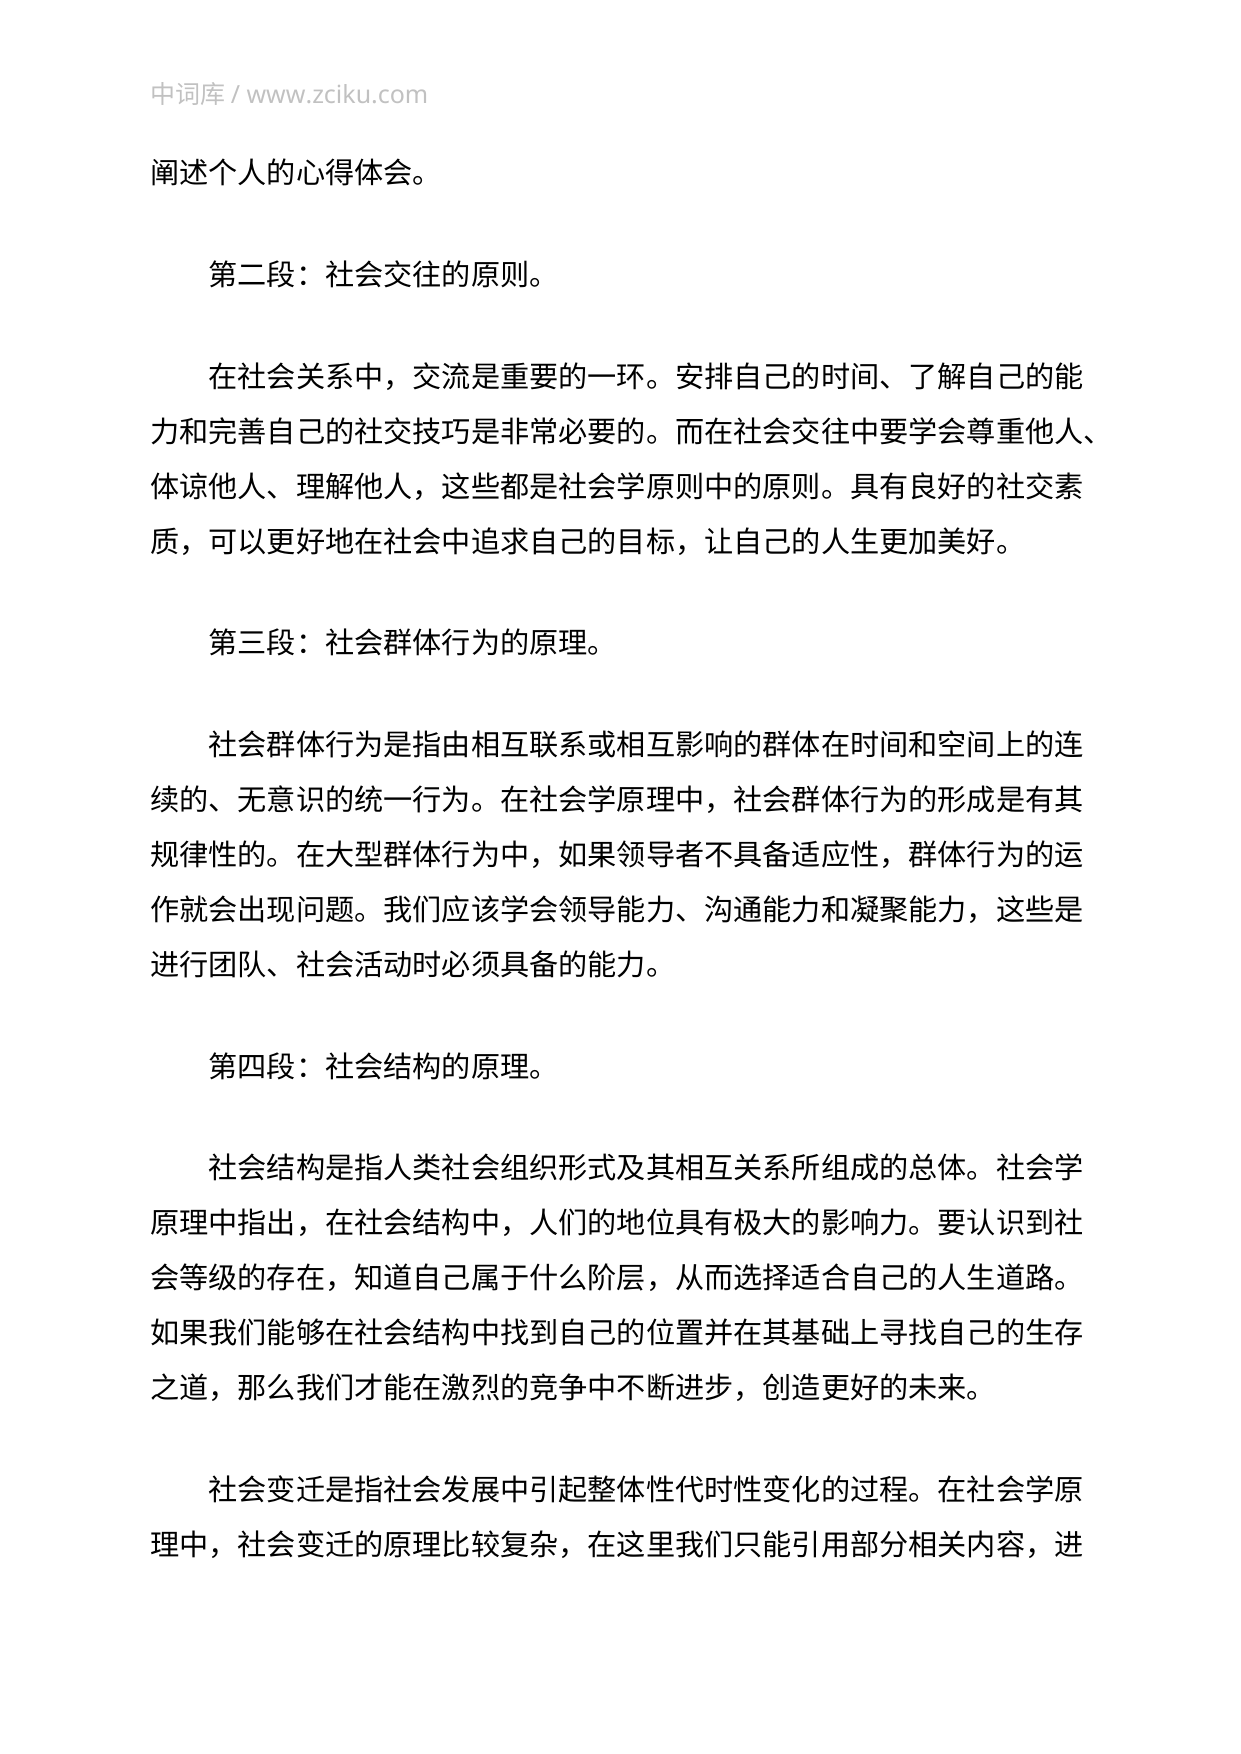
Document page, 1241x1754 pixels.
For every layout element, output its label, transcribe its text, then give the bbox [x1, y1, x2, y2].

text 第四段：社会结构的原理。 [150, 1043, 1090, 1085]
text 社会结构是指人类社会组织形式及其相互关系所组成的总体。社会学原理中指出，在社会结构中，人们的地位具有极大的影响力。要认识到社会等级的存在，知道自己属于什么阶层，从而选择适合自己的人生道路。如果我们能够在社会结构中找到自己的位置并在其基础上寻找自己的生存之道，那么我们才能在激烈的竞争中不断进步，创造更好的未来。 [150, 1145, 1090, 1407]
text 在社会关系中，交流是重要的一环。安排自己的时间、了解自己的能力和完善自己的社交技巧是非常必要的。而在社会交往中要学会尊重他人、体谅他人、理解他人，这些都是社会学原则中的原则。具有良好的社交素质，可以更好地在社会中追求自己的目标，让自己的人生更加美好。 [150, 353, 1090, 561]
text 第二段：社会交往的原则。 [150, 252, 1090, 294]
text 社会群体行为是指由相互联系或相互影响的群体在时间和空间上的连续的、无意识的统一行为。在社会学原理中，社会群体行为的形成是有其规律性的。在大型群体行为中，如果领导者不具备适应性，群体行为的运作就会出现问题。我们应该学会领导能力、沟通能力和凝聚能力，这些是进行团队、社会活动时必须具备的能力。 [150, 722, 1090, 984]
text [150, 150, 1090, 192]
text 第三段：社会群体行为的原理。 [150, 620, 1090, 662]
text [150, 1466, 1090, 1563]
